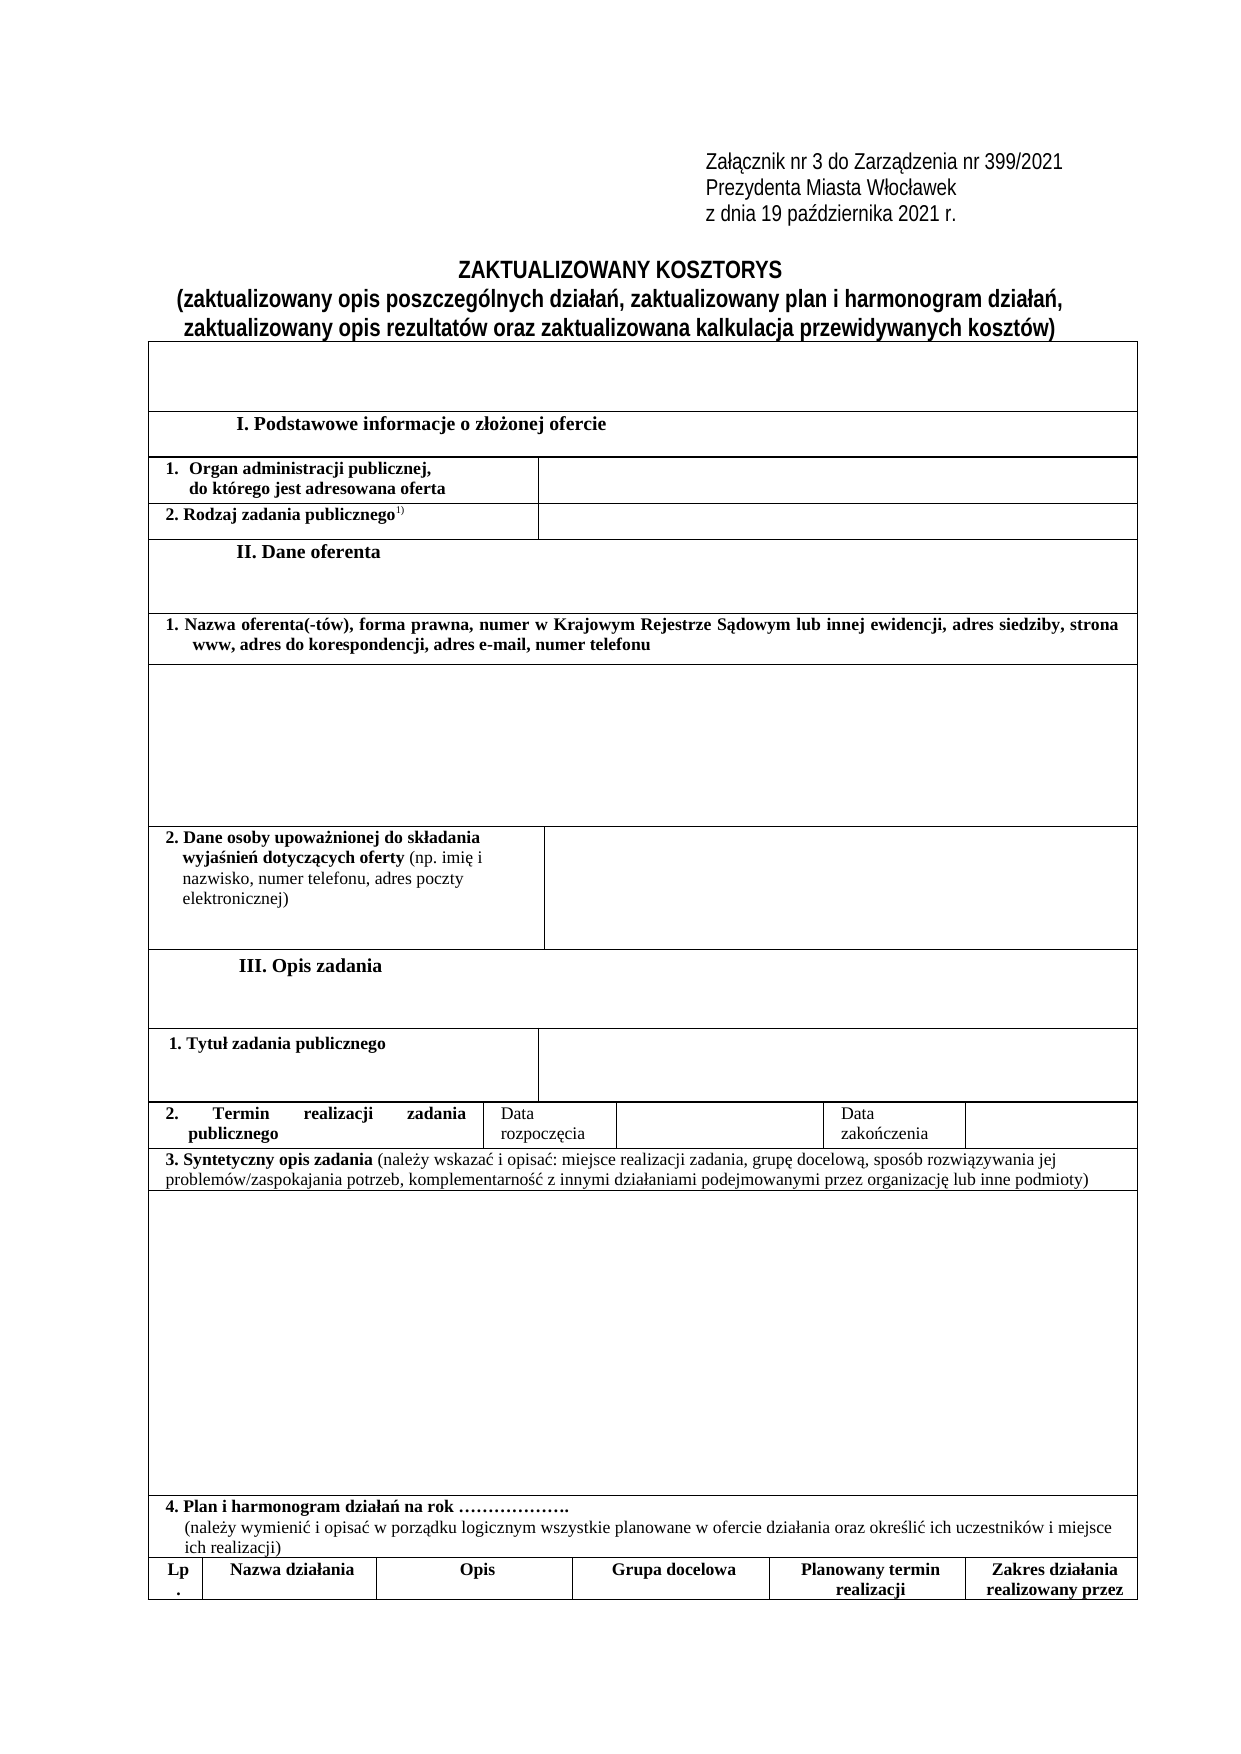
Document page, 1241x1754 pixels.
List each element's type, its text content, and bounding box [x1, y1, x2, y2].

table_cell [966, 1558, 1137, 1599]
table_cell 2. Termin realizacji zadania publicznego [149, 1103, 483, 1148]
table_cell 1. Tytuł zadania publicznego [149, 1029, 538, 1101]
table_cell Data rozpoczęcia [484, 1103, 616, 1148]
text Prezydenta Miasta Włocławek [664, 174, 1093, 200]
table_cell [966, 1103, 1137, 1148]
table_cell 3. Syntetyczny opis zadania (należy wskazać i opisać: miejsce realizacji zadania, grupę docelową, sposób rozwiązywania jej problemów/zaspokajania potrzeb, komplementarność z innymi działaniami podejmowanymi przez organizację lub inne podmioty) [149, 1149, 1137, 1189]
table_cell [770, 1558, 965, 1599]
table_cell Nazwa działania [203, 1558, 376, 1599]
table_cell [617, 1103, 823, 1148]
table_cell [149, 1191, 1137, 1495]
table_cell [539, 458, 1137, 503]
table_cell [149, 665, 1137, 826]
text z dnia 19 października 2021 r. [590, 200, 1093, 227]
table_header [149, 342, 1137, 411]
table_cell 1. Nazwa oferenta(-tów), forma prawna, numer w Krajowym Rejestrze Sądowym lub innej ewidencji, adres siedziby, strona www, adres do korespondencji, adres e-mail, numer telefonu [149, 614, 1137, 664]
table_cell 4. Plan i harmonogram działań na rok ………………. (należy wymienić i opisać w porządku logicznym wszystkie planowane w ofercie działania oraz określić ich uczestników i miejsce ich realizacji) [149, 1496, 1137, 1557]
table_cell [539, 504, 1137, 539]
table_cell I. Podstawowe informacje o złożonej ofercie [149, 412, 1137, 456]
table_cell 2. Rodzaj zadania publicznego1) [149, 504, 538, 539]
table_cell Data zakończenia [824, 1103, 965, 1148]
table_cell Organ administracji publicznej, do którego jest adresowana oferta [149, 458, 538, 503]
text ZAKTUALIZOWANY KOSZTORYS [148, 255, 1093, 284]
table_cell 2. Dane osoby upoważnionej do składania wyjaśnień dotyczących oferty (np. imię i nazwisko, numer telefonu, adres poczty elektronicznej) [149, 827, 544, 949]
table_cell Grupa docelowa [573, 1558, 769, 1599]
table_cell Opis [377, 1558, 572, 1599]
table_cell [539, 1029, 1137, 1101]
text (zaktualizowany opis poszczególnych działań, zaktualizowany plan i harmonogram działań, zaktualizowany opis rezultatów oraz zaktualizowana kalkulacja przewidywanych kosztów) [148, 284, 1093, 341]
table_cell Lp. [149, 1558, 202, 1599]
table_cell [545, 827, 1137, 949]
text Załącznik nr 3 do Zarządzenia nr 399/2021 [664, 148, 1093, 174]
table_cell II. Dane oferenta [149, 540, 1137, 612]
table_cell III. Opis zadania [149, 950, 1137, 1027]
